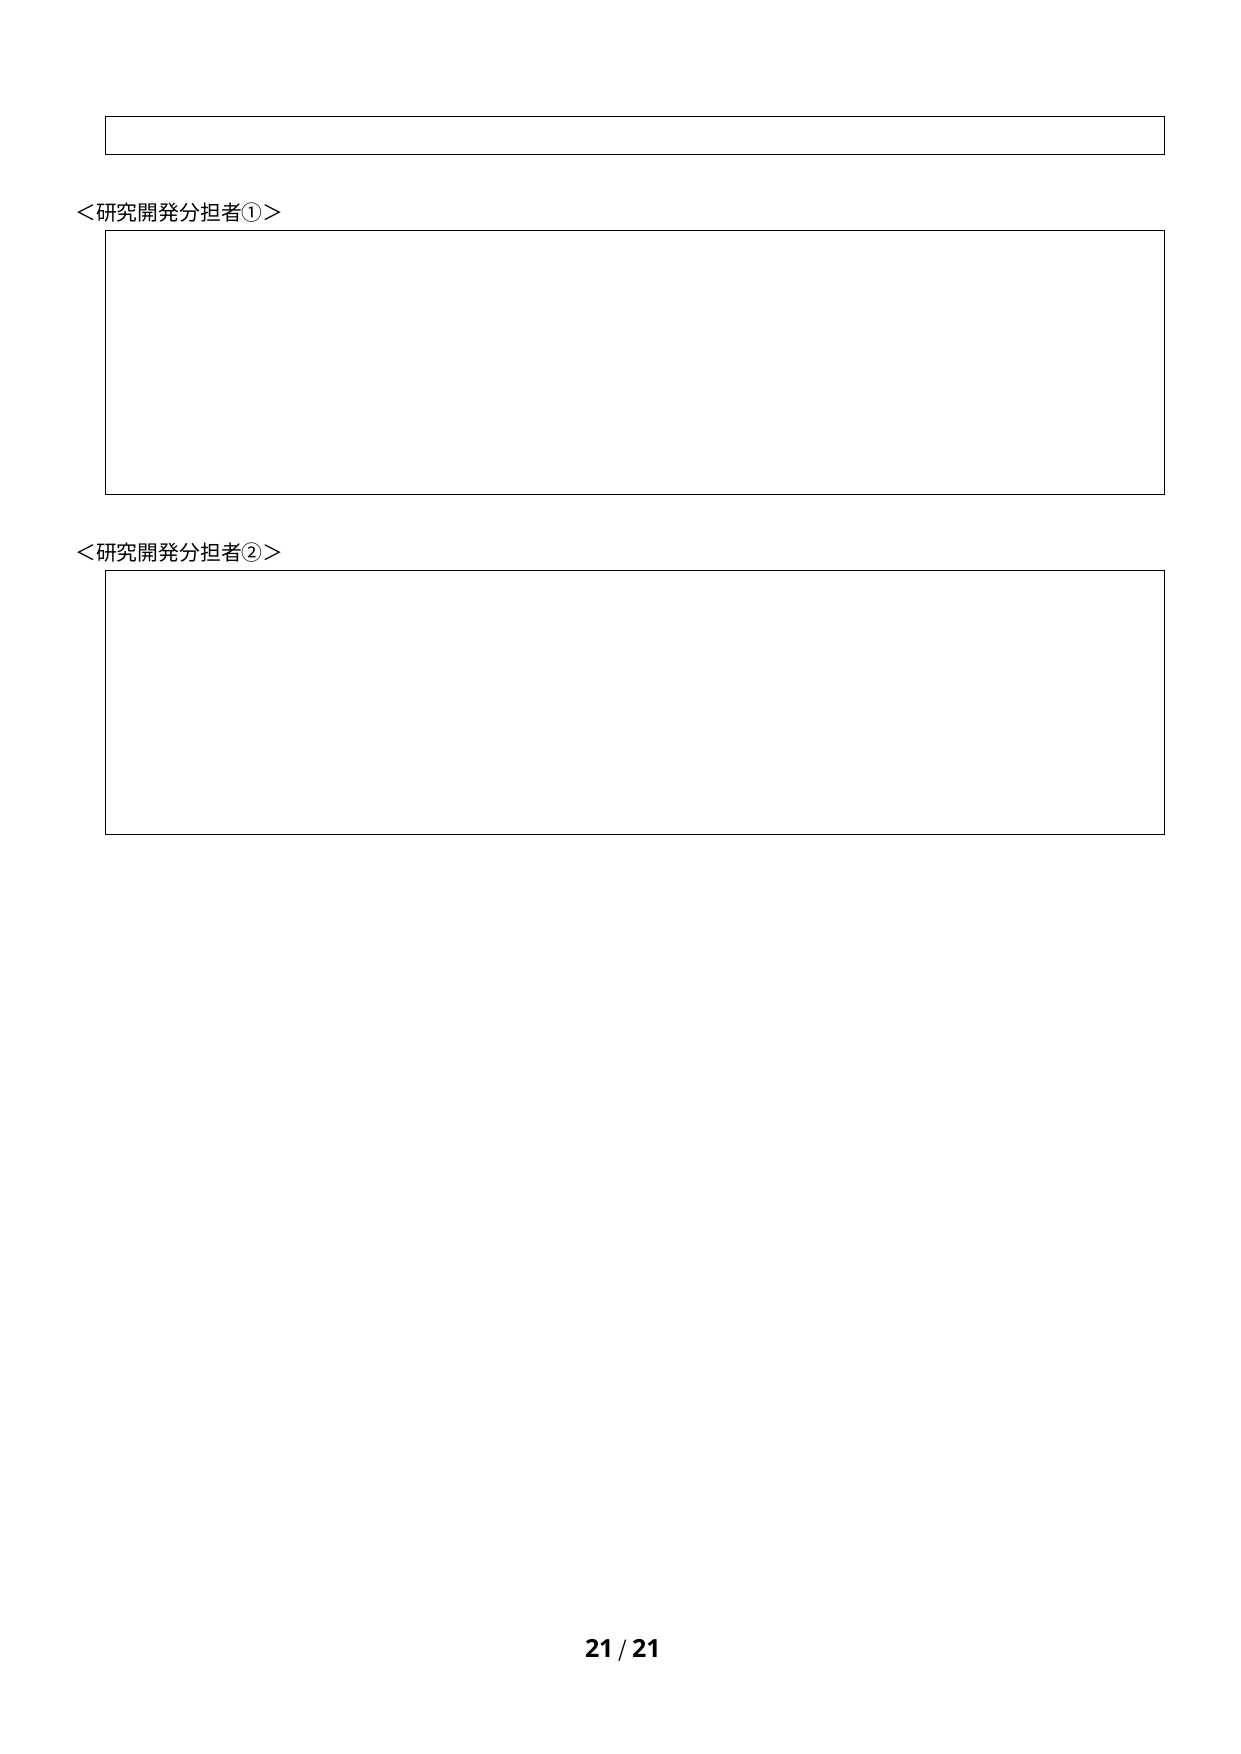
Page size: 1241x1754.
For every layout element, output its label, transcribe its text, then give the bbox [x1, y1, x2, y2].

table_header [106, 117, 1164, 154]
table_header [106, 571, 1164, 833]
table_header [106, 231, 1164, 494]
text ＜研究開発分担者②＞ [75, 532, 1165, 570]
text ＜研究開発分担者①＞ [75, 193, 1165, 230]
